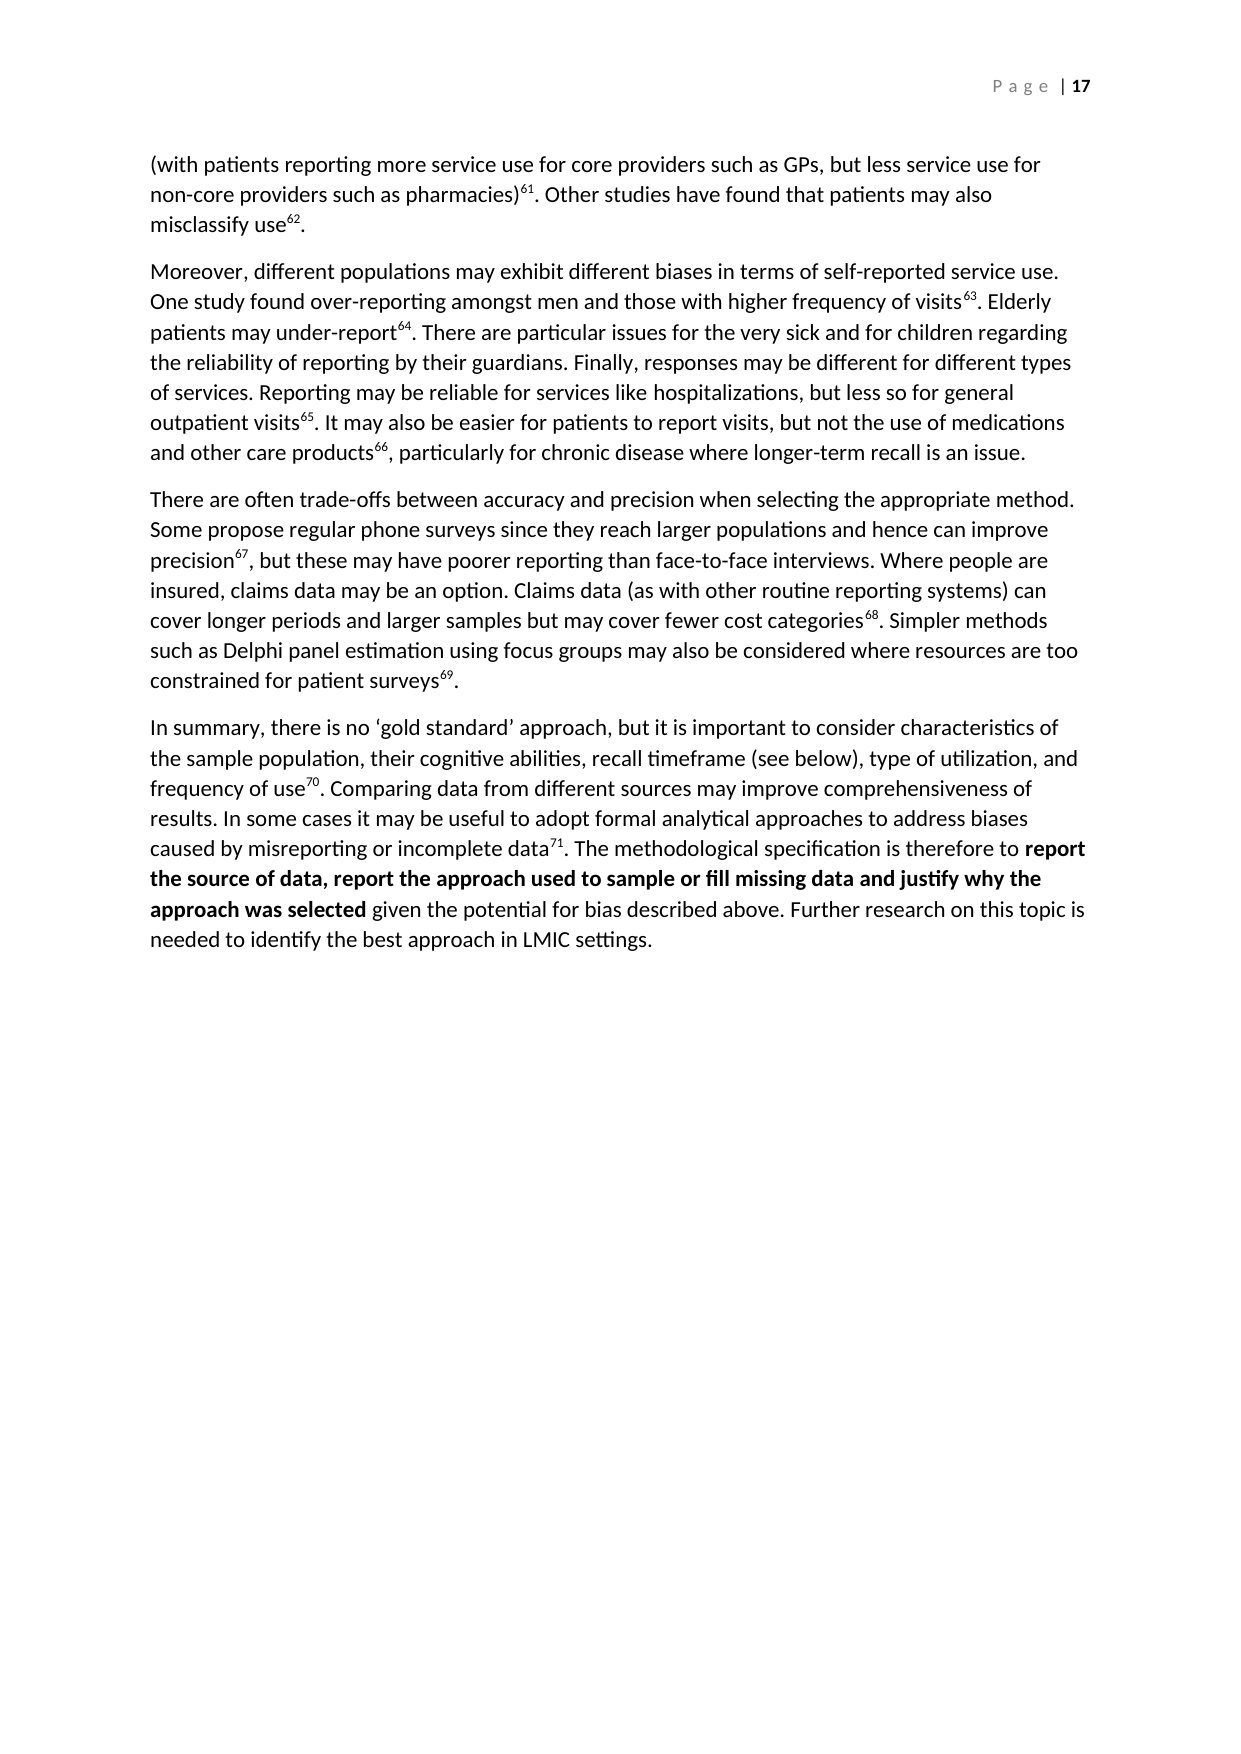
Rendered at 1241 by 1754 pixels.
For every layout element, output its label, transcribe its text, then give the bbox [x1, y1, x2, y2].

text There are often trade-offs between accuracy and precision when selecting the appropriate method. Some propose regular phone surveys since they reach larger populations and hence can improve precision67, but these may have poorer reporting than face-to-face interviews. Where people are insured, claims data may be an option. Claims data (as with other routine reporting systems) can cover longer periods and larger samples but may cover fewer cost categories68. Simpler methods such as Delphi panel estimation using focus groups may also be considered where resources are too constrained for patient surveys69. [150, 485, 1090, 695]
text In summary, there is no ‘gold standard’ approach, but it is important to consider characteristics of the sample population, their cognitive abilities, recall timeframe (see below), type of utilization, and frequency of use70. Comparing data from different sources may improve comprehensiveness of results. In some cases it may be useful to adopt formal analytical approaches to address biases caused by misreporting or incomplete data71. The methodological specification is therefore to report the source of data, report the approach used to sample or fill missing data and justify why the approach was selected given the potential for bias described above. Further research on this topic is needed to identify the best approach in LMIC settings. [150, 713, 1090, 953]
text Moreover, different populations may exhibit different biases in terms of self-reported service use. One study found over-reporting amongst men and those with higher frequency of visits63. Elderly patients may under-report64. There are particular issues for the very sick and for children regarding the reliability of reporting by their guardians. Finally, responses may be different for different types of services. Reporting may be reliable for services like hospitalizations, but less so for general outpatient visits65. It may also be easier for patients to report visits, but not the use of medications and other care products66, particularly for chronic disease where longer-term recall is an issue. [150, 257, 1090, 467]
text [150, 150, 1090, 238]
